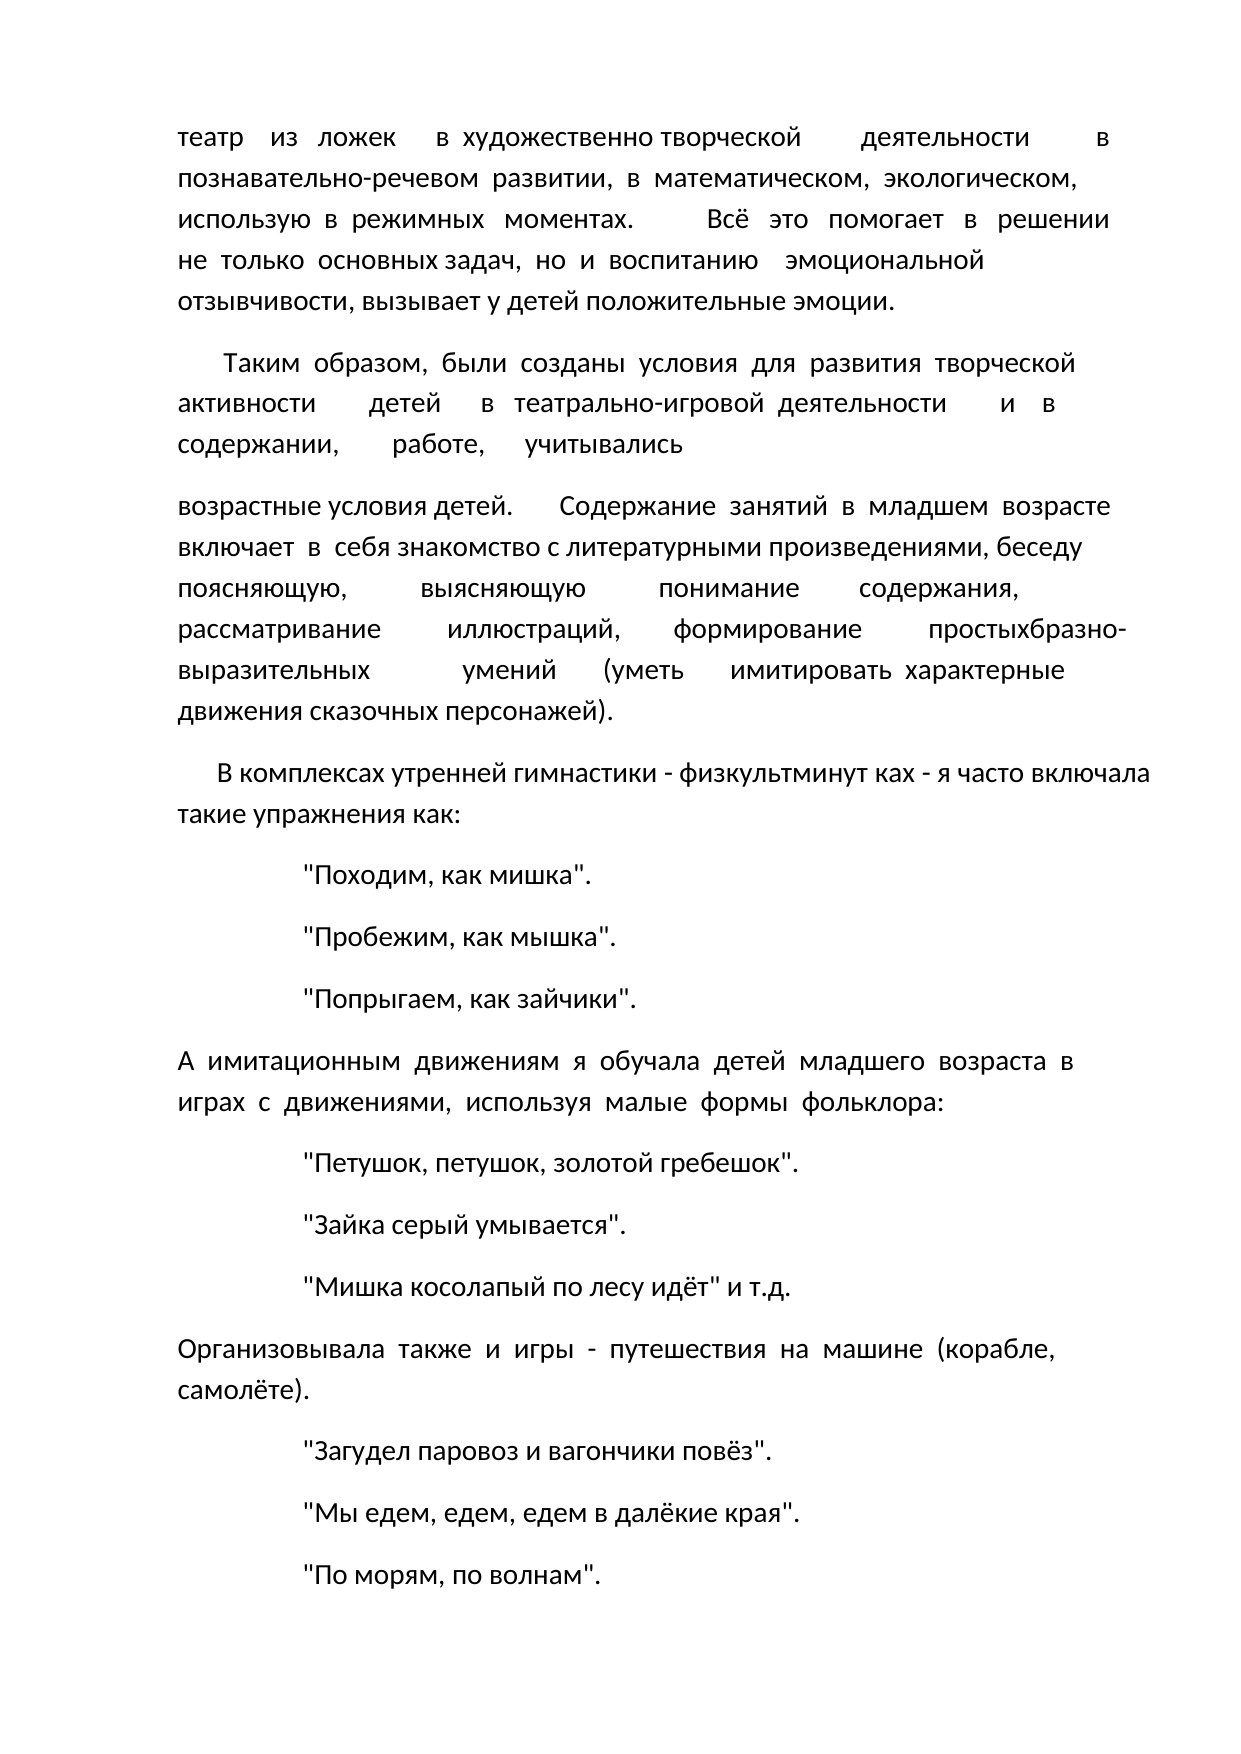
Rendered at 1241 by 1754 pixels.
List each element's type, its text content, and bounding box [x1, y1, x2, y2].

text возрастные условия детей. Содержание занятий в младшем возрасте включает в себя знакомство с литературными произведениями, беседу поясняющую, выясняющую понимание содержания, рассматривание иллюстраций, формирование простыхбразно-выразительных умений (уметь имитировать характерные движения сказочных персонажей). [177, 487, 1152, 728]
text "Загудел паровоз и вагончики повёз". [177, 1432, 1152, 1468]
text "Мишка косолапый по лесу идёт" и т.д. [177, 1268, 1152, 1304]
text "Мы едем, едем, едем в далёкие края". [177, 1494, 1152, 1530]
text "Зайка серый умывается". [177, 1206, 1152, 1242]
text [177, 118, 1152, 317]
text А имитационным движениям я обучала детей младшего возраста в играх с движениями, используя малые формы фольклора: [177, 1042, 1152, 1118]
text "Попрыгаем, как зайчики". [177, 980, 1152, 1016]
text "По морям, по волнам". [177, 1556, 1152, 1592]
text "Пробежим, как мышка". [177, 918, 1152, 954]
text В комплексах утренней гимнастики - физкультминут­ ках - я часто включала такие упражнения как: [177, 754, 1152, 830]
text Таким образом, были созданы условия для развития творческой активности детей в театрально-игровой деятельности и в содержании, работе, учитывались [177, 344, 1152, 461]
text "Петушок, петушок, золотой гребешок". [177, 1144, 1152, 1180]
text "Походим, как мишка". [177, 856, 1152, 892]
text Организовывала также и игры - путешествия на машине (корабле, самолёте). [177, 1330, 1152, 1406]
